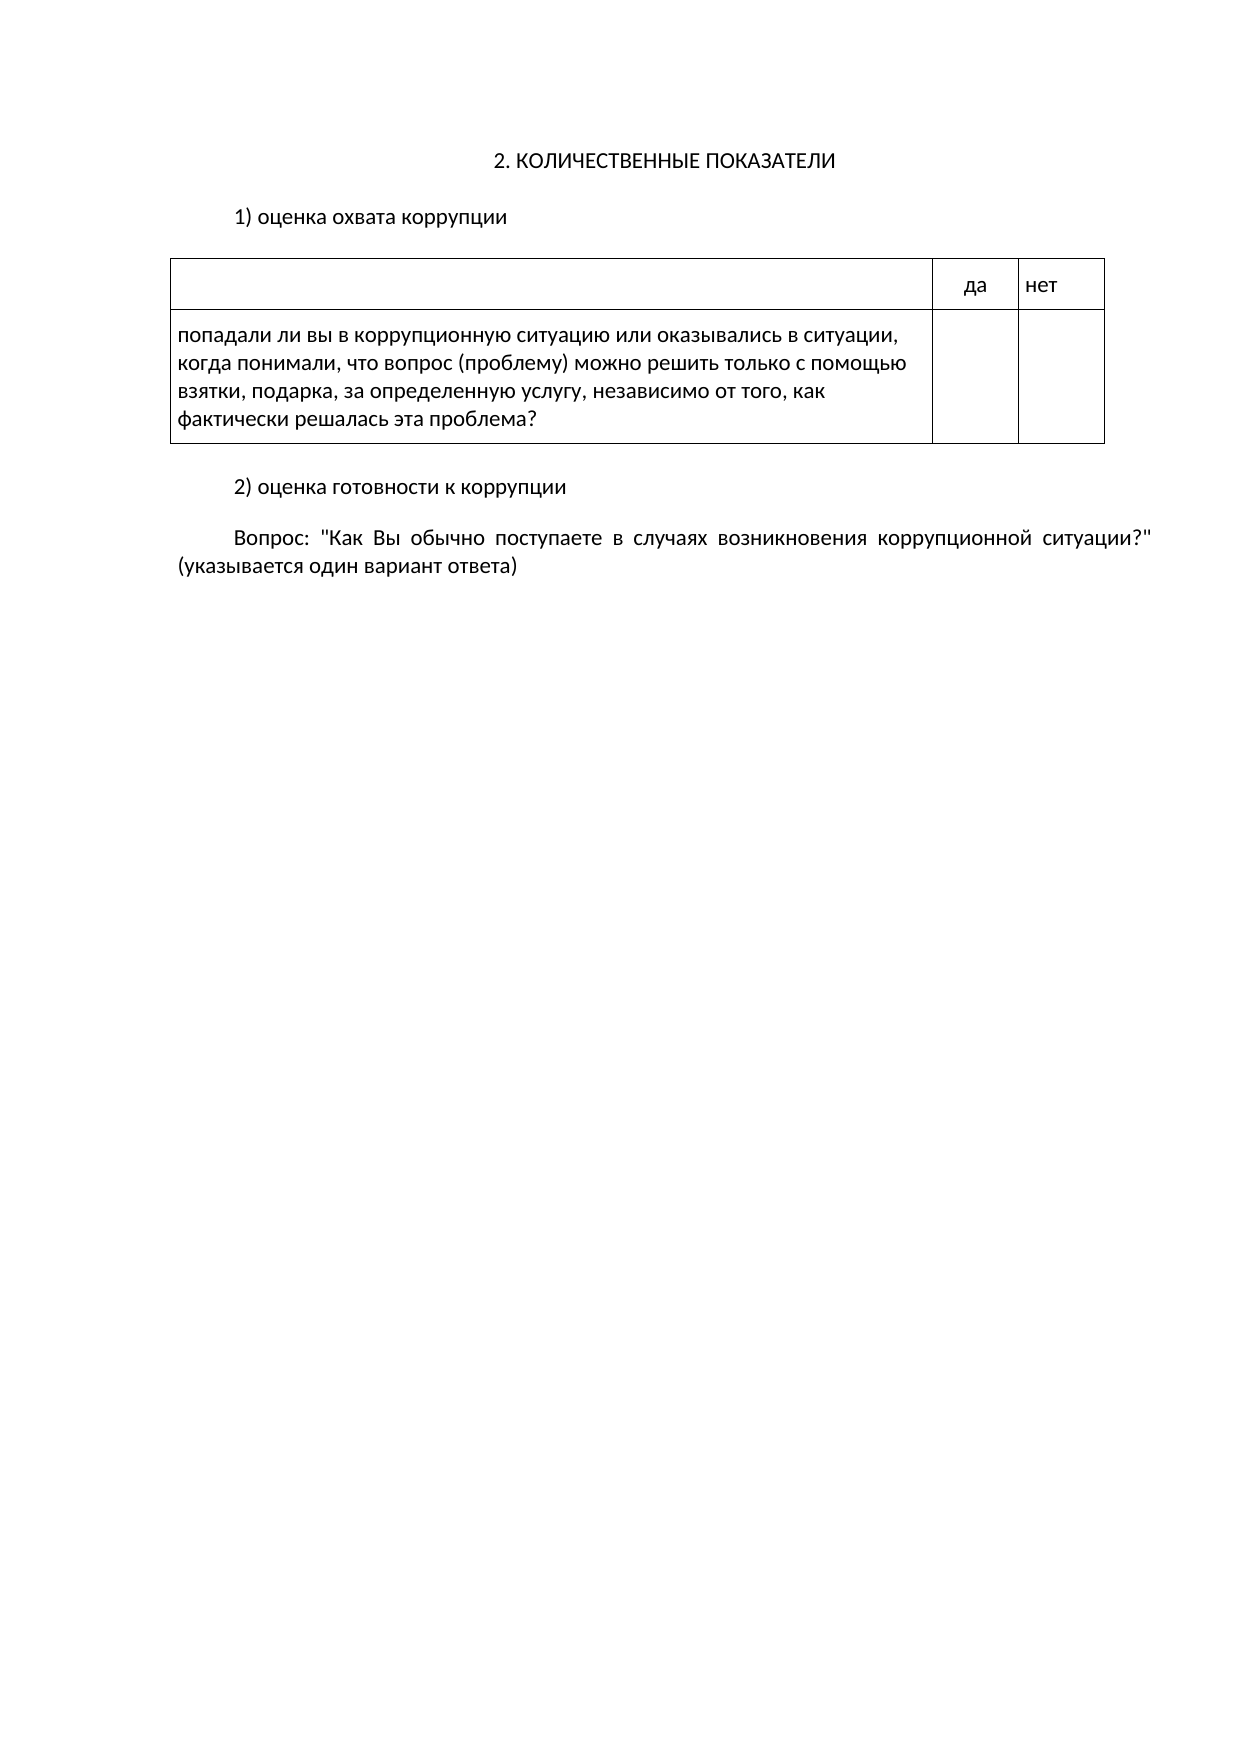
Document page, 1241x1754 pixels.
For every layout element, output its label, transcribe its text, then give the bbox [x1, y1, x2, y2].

table_header нет [1019, 259, 1104, 308]
table_cell [933, 310, 1018, 443]
text Вопрос: "Как Вы обычно поступаете в случаях возникновения коррупционной ситуации?" (указывается один вариант ответа) [177, 523, 1152, 579]
text 1) оценка охвата коррупции [177, 202, 1152, 230]
text 2) оценка готовности к коррупции [177, 472, 1152, 500]
table_header [171, 259, 932, 308]
table_header да [933, 259, 1018, 308]
table_cell попадали ли вы в коррупционную ситуацию или оказывались в ситуации, когда понимали, что вопрос (проблему) можно решить только с помощью взятки, подарка, за определенную услугу, независимо от того, как фактически решалась эта проблема? [171, 310, 932, 443]
text 2. КОЛИЧЕСТВЕННЫЕ ПОКАЗАТЕЛИ [177, 146, 1152, 174]
table_cell [1019, 310, 1104, 443]
